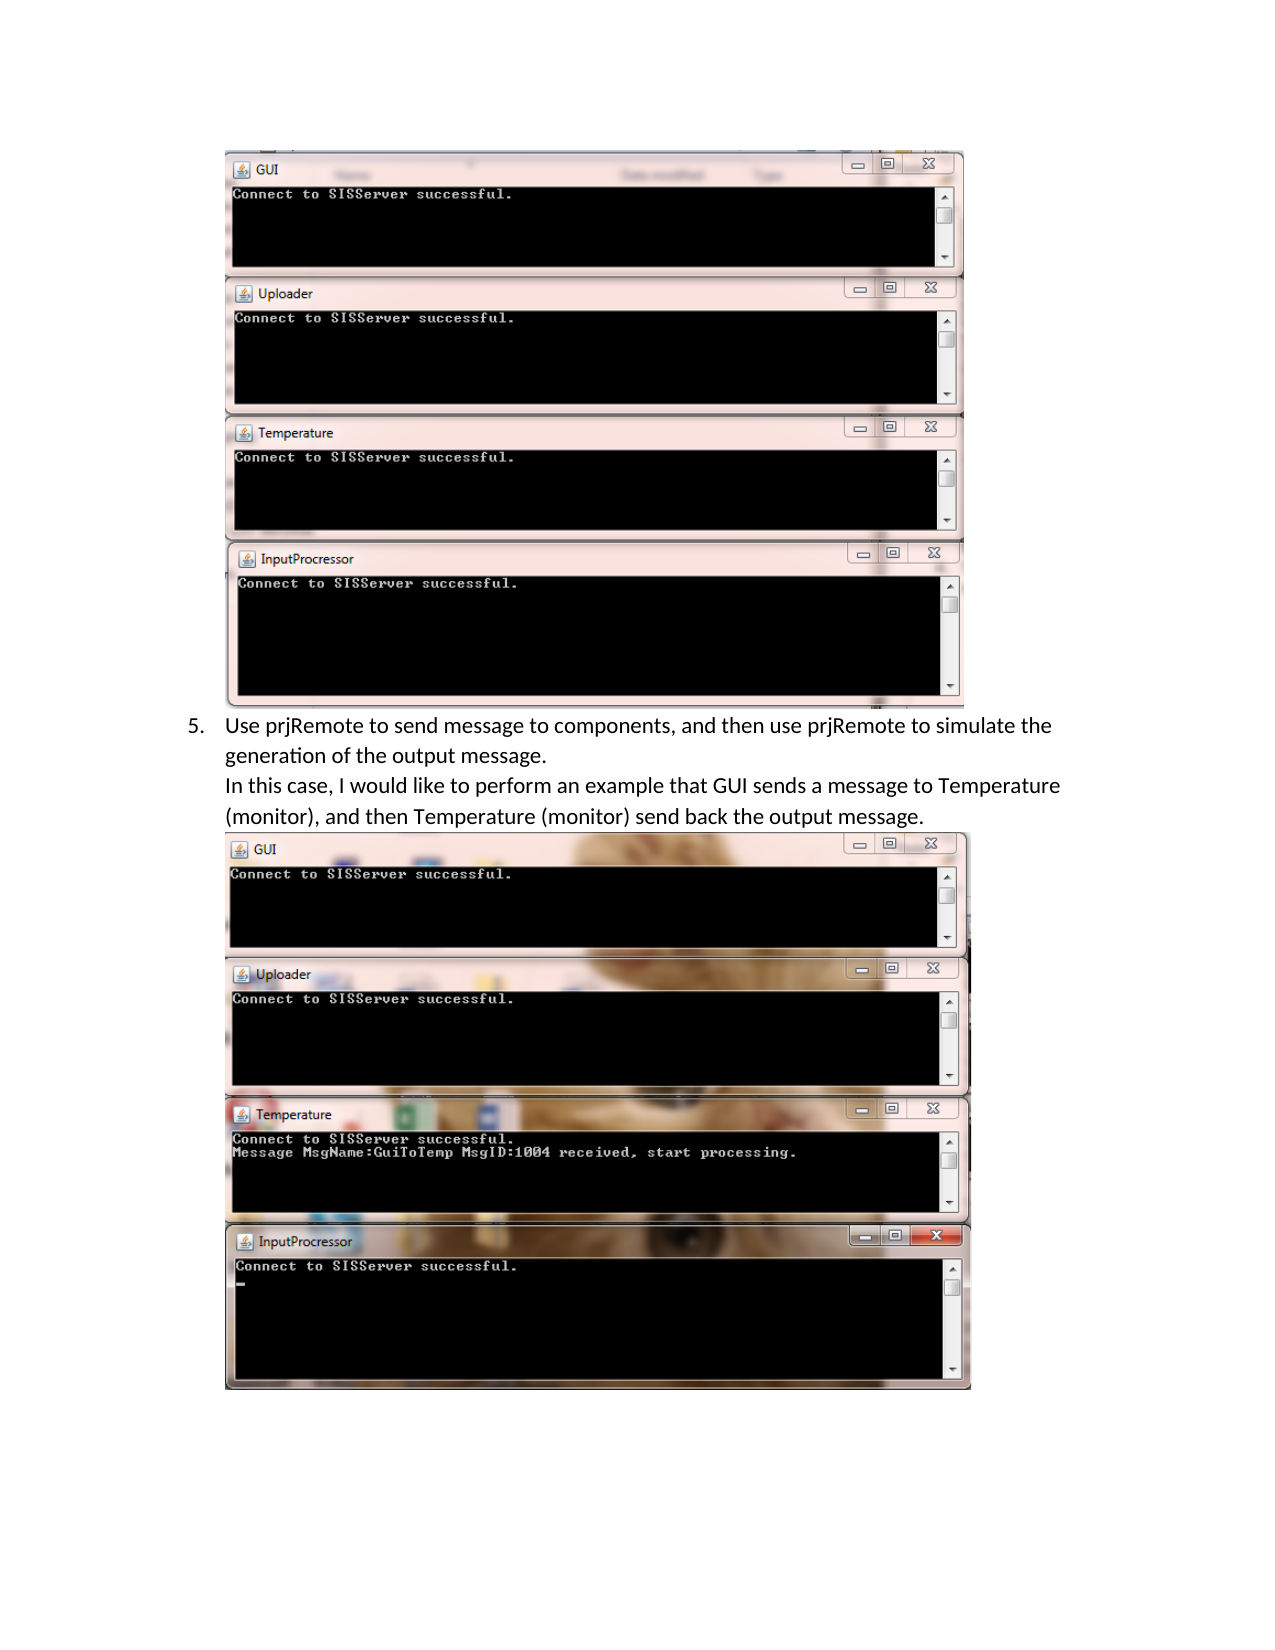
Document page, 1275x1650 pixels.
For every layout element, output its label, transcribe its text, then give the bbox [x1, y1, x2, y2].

list Use prjRemote to send message to components, and then use prjRemote to simulate the generation of the output message. [187, 711, 1125, 769]
picture [225, 150, 964, 709]
list In this case, I would like to perform an example that GUI sends a message to Temperature (monitor), and then Temperature (monitor) send back the output message. [225, 772, 1125, 830]
picture [225, 832, 972, 1390]
